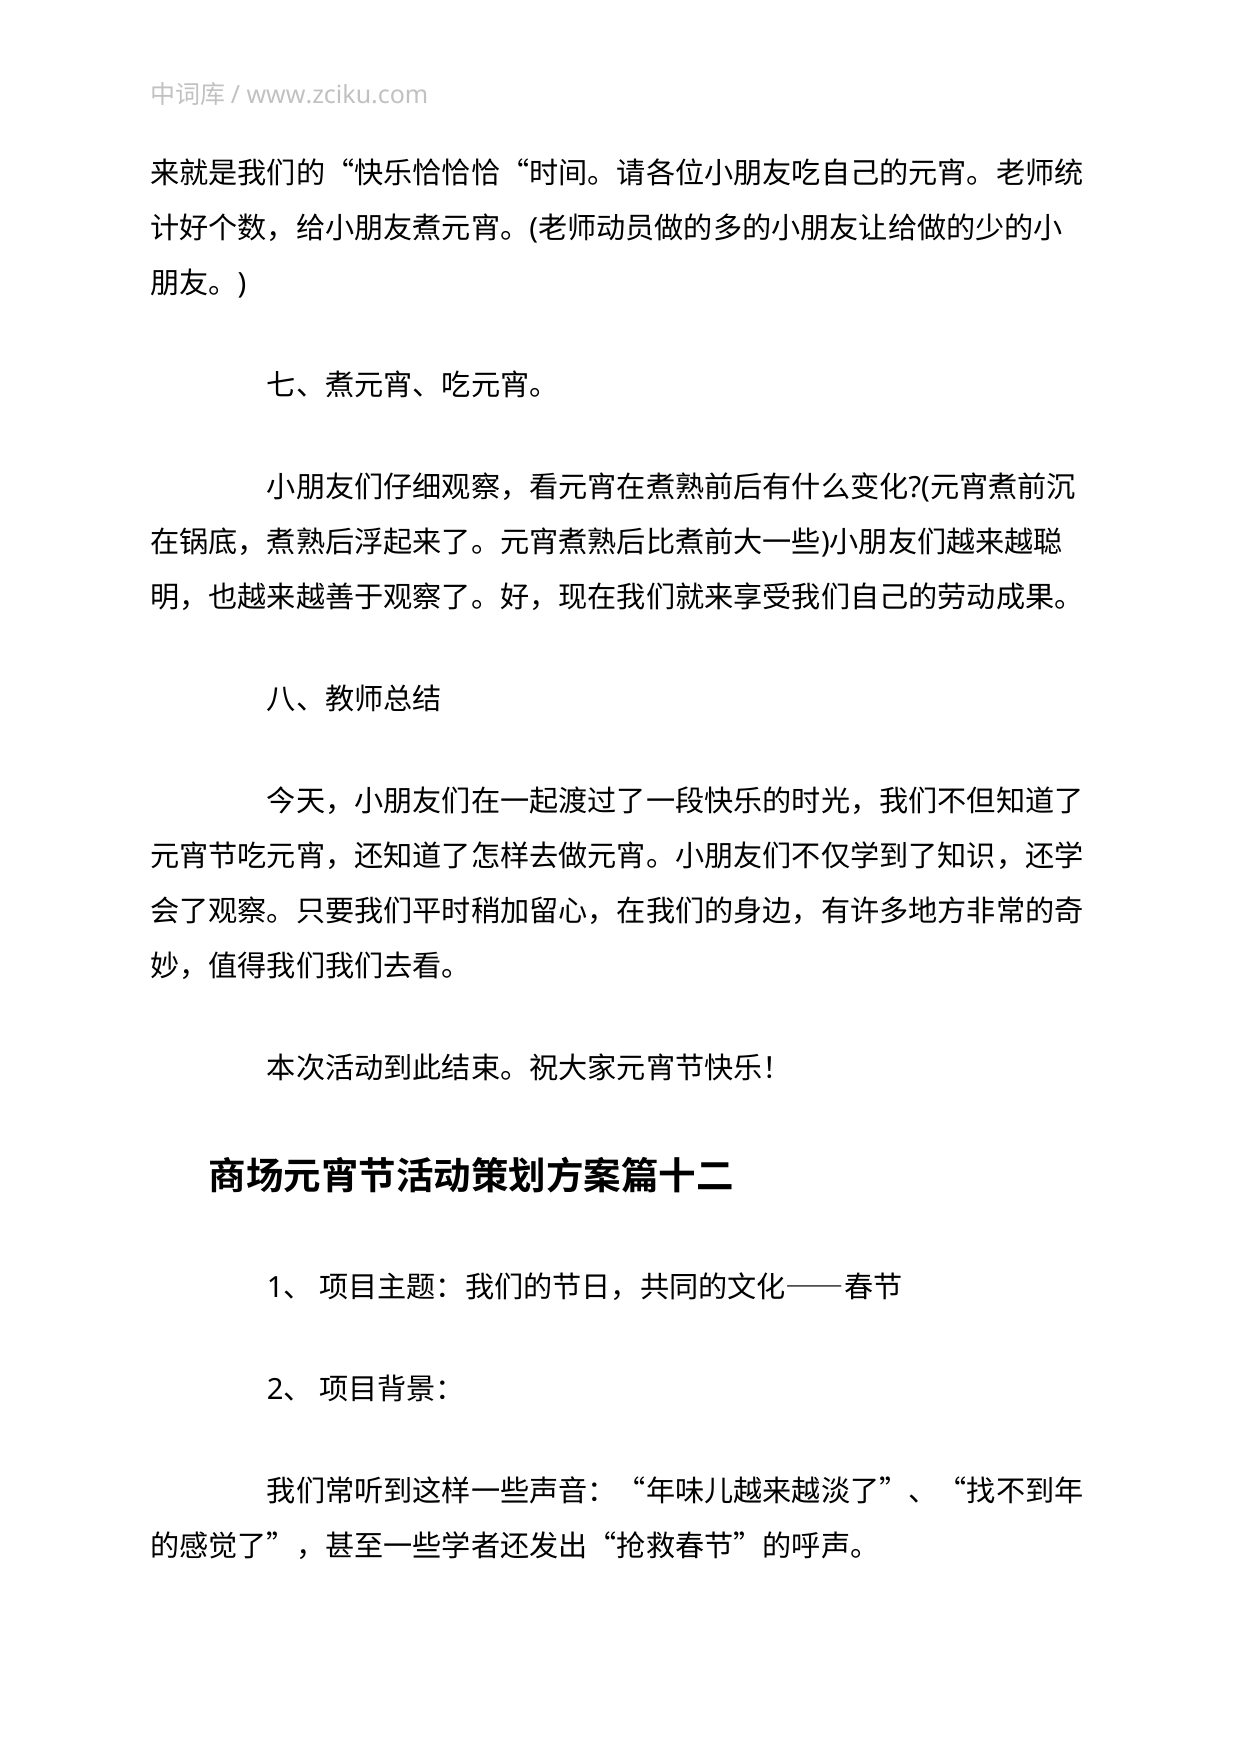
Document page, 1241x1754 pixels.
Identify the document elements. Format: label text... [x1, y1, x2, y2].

text 八、教师总结 [150, 676, 1090, 718]
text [150, 150, 1090, 302]
text 小朋友们仔细观察，看元宵在煮熟前后有什么变化?(元宵煮前沉在锅底，煮熟后浮起来了。元宵煮熟后比煮前大一些)小朋友们越来越聪明，也越来越善于观察了。好，现在我们就来享受我们自己的劳动成果。 [150, 464, 1090, 616]
text 本次活动到此结束。祝大家元宵节快乐！ [150, 1044, 1090, 1087]
text 我们常听到这样一些声音：“年味儿越来越淡了”、“找不到年的感觉了”，甚至一些学者还发出“抢救春节”的呼声。 [150, 1467, 1090, 1565]
text 1、 项目主题：我们的节日，共同的文化——春节 [150, 1263, 1090, 1306]
text 商场元宵节活动策划方案篇十二 [150, 1146, 1090, 1200]
text 2、 项目背景： [150, 1366, 1090, 1408]
text 今天，小朋友们在一起渡过了一段快乐的时光，我们不但知道了元宵节吃元宵，还知道了怎样去做元宵。小朋友们不仅学到了知识，还学会了观察。只要我们平时稍加留心，在我们的身边，有许多地方非常的奇妙，值得我们我们去看。 [150, 778, 1090, 985]
text 七、煮元宵、吃元宵。 [150, 362, 1090, 404]
